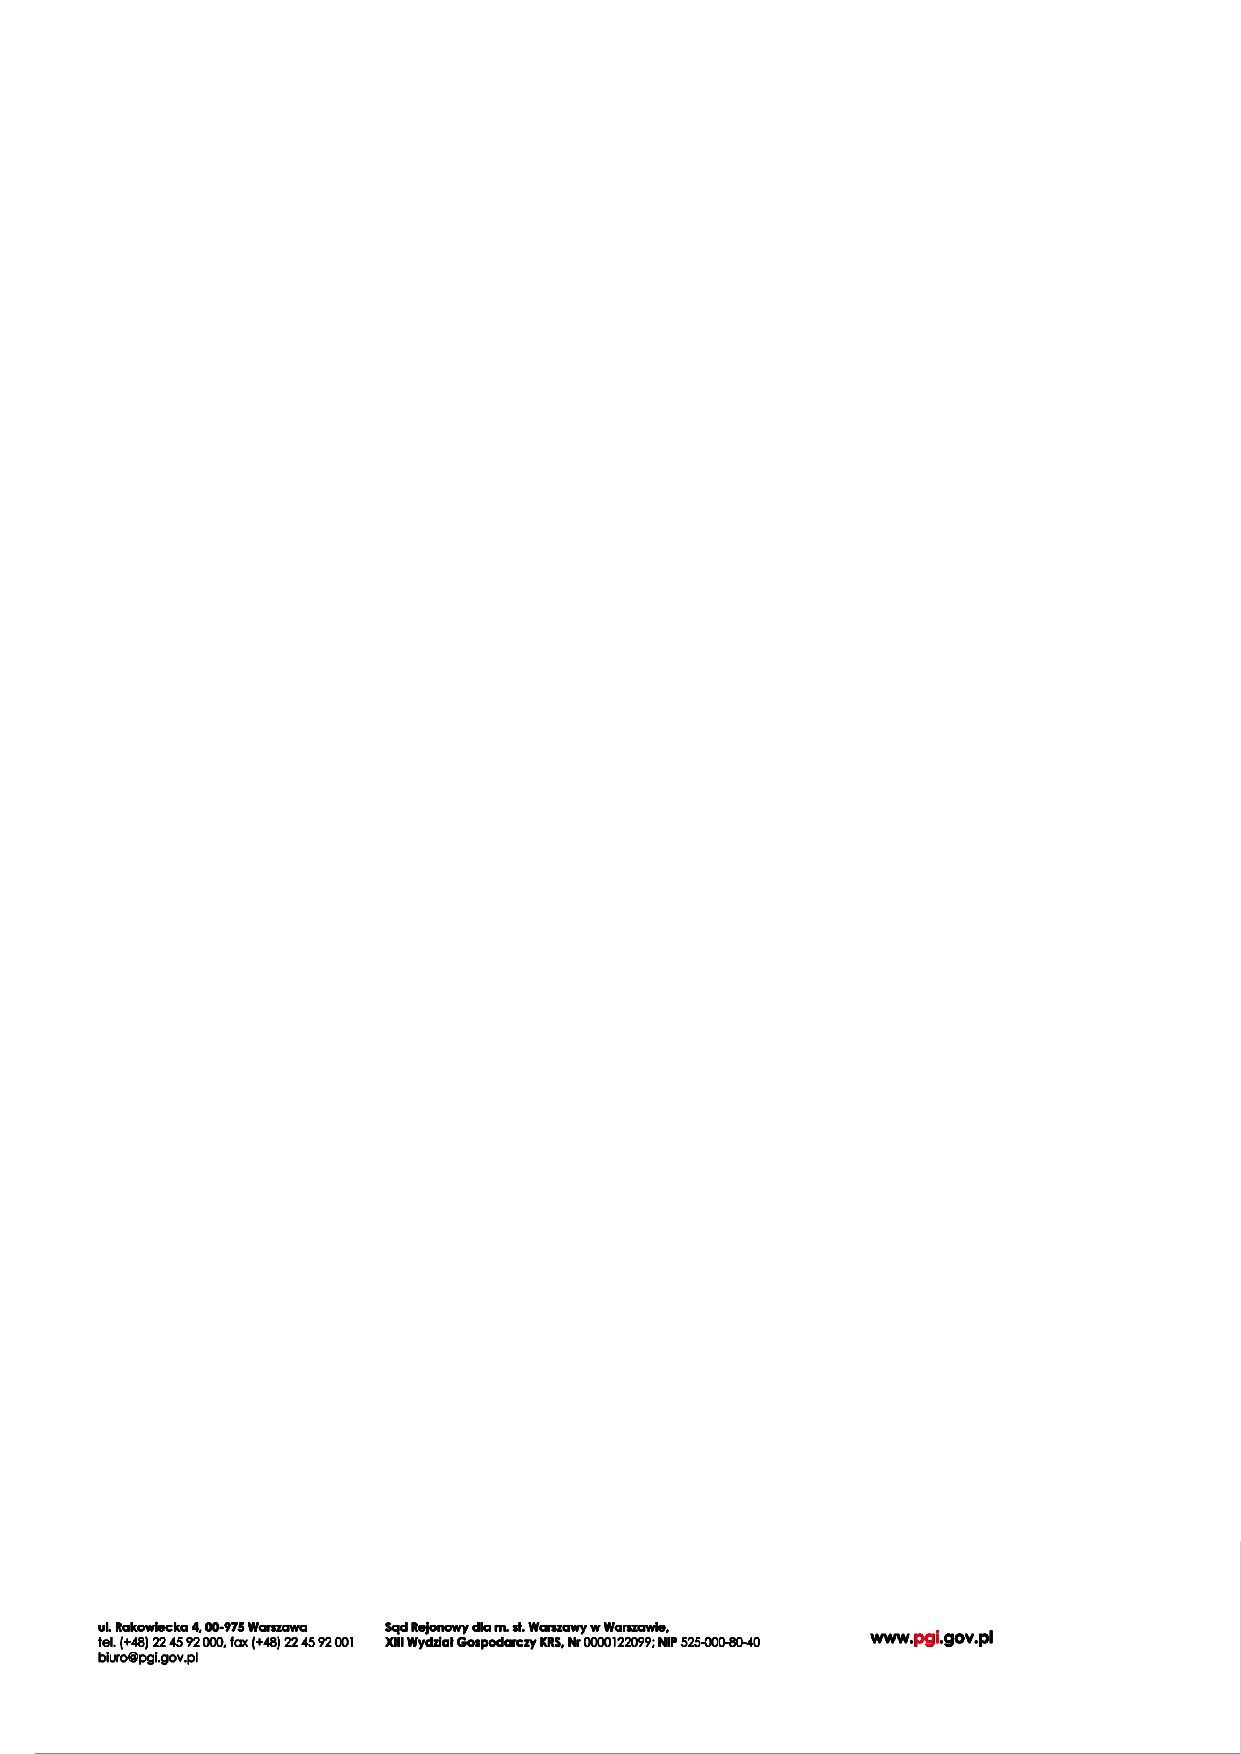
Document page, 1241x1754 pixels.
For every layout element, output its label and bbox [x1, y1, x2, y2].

picture [34, 1541, 1241, 1754]
